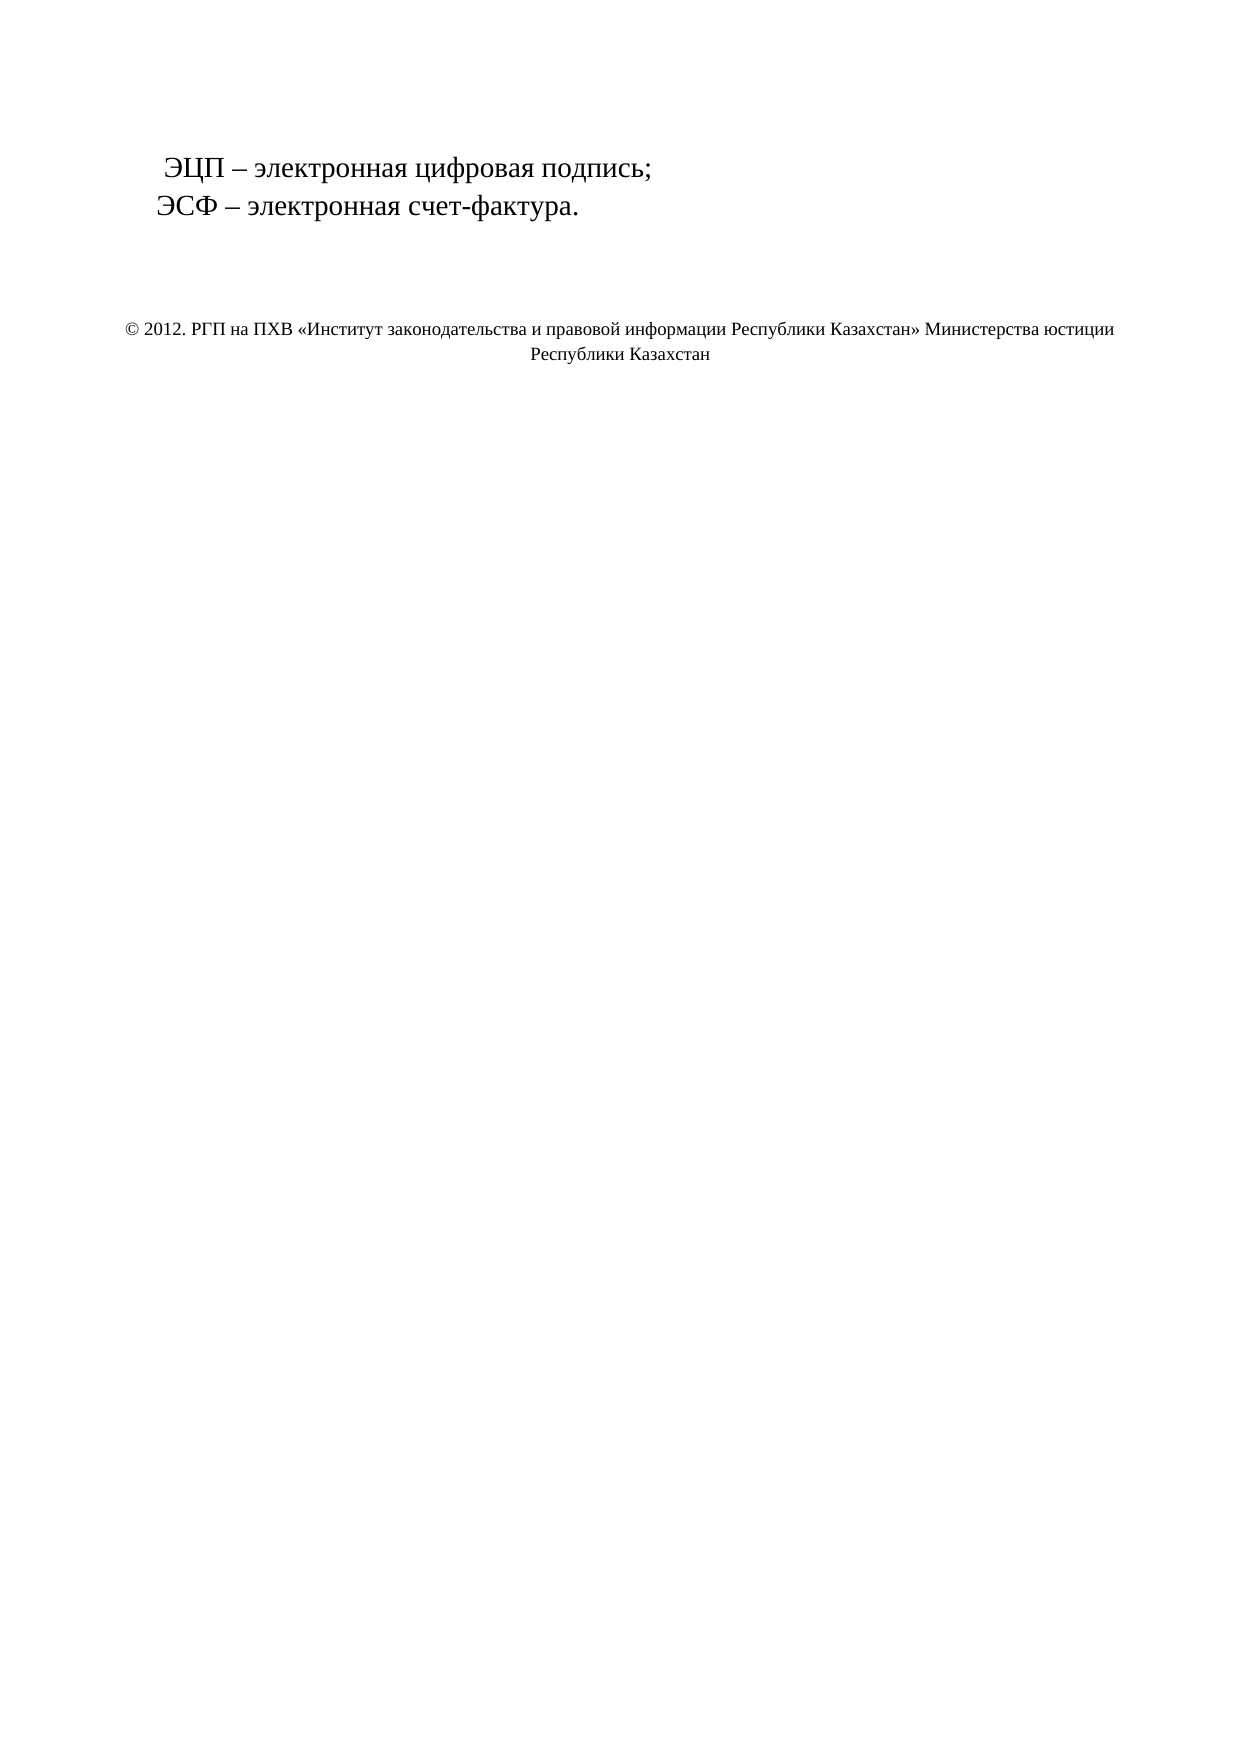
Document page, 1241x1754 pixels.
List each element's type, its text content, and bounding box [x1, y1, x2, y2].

text ЭСФ – электронная счет-фактура. [112, 188, 1128, 222]
text ЭЦП – электронная цифровая подпись; [112, 150, 1128, 183]
text © 2012. РГП на ПХВ «Институт законодательства и правовой информации Республики Казахстан» Министерства юстиции Республики Казахстан [112, 318, 1128, 364]
